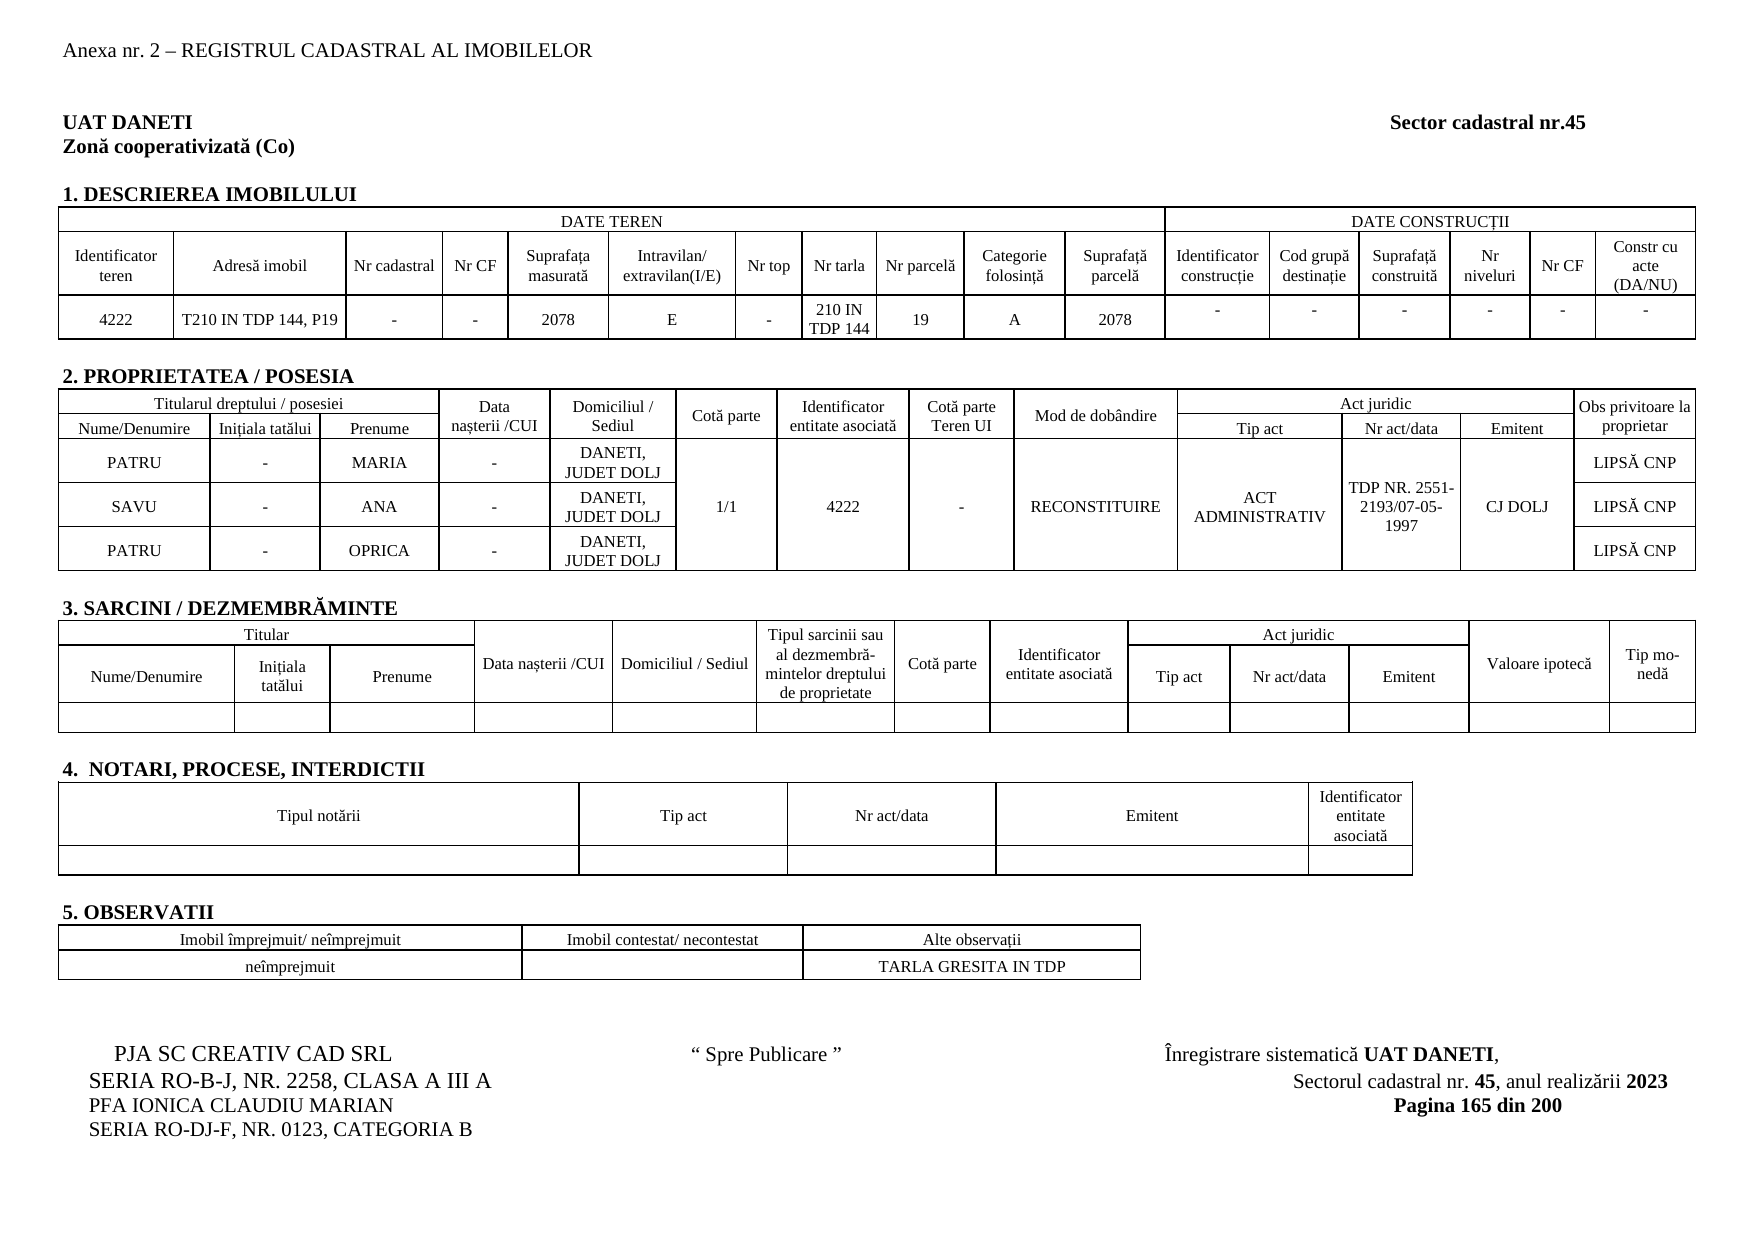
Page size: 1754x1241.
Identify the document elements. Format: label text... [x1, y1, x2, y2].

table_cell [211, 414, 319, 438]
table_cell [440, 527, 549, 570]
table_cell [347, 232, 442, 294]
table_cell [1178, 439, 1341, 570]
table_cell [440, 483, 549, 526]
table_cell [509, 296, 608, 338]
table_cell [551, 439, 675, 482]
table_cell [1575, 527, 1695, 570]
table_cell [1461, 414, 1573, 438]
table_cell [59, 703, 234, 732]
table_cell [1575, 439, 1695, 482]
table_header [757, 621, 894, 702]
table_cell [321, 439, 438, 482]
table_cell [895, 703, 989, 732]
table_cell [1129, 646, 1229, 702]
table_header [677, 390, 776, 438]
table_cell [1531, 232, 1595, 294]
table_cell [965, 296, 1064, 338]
text UAT DANETI Sector cadastral nr.45 [62, 110, 1691, 134]
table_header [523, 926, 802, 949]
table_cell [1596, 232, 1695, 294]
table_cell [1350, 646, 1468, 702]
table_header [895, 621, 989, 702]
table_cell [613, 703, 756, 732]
text 5. OBSERVATII [62, 900, 1691, 924]
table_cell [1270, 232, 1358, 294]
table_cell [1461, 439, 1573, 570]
text Zonă cooperativizată (Co) [62, 134, 1691, 158]
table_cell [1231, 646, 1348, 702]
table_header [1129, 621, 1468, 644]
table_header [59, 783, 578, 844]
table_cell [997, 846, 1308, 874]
text Anexa nr. 2 – REGISTRUL CADASTRAL AL IMOBILELOR [62, 37, 1691, 62]
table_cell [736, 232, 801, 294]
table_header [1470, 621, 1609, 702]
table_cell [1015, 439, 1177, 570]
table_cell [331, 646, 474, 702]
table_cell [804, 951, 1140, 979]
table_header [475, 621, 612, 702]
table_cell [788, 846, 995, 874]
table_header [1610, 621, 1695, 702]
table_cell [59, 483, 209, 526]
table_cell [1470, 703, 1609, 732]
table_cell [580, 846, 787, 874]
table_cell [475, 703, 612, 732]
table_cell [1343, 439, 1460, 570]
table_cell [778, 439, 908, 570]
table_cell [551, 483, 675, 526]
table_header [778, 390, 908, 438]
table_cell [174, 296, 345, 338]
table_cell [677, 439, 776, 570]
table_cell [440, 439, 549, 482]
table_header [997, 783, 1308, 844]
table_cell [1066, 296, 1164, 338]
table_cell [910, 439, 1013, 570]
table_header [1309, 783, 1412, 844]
text 4. NOTARI, PROCESE, INTERDICTII [62, 757, 1691, 781]
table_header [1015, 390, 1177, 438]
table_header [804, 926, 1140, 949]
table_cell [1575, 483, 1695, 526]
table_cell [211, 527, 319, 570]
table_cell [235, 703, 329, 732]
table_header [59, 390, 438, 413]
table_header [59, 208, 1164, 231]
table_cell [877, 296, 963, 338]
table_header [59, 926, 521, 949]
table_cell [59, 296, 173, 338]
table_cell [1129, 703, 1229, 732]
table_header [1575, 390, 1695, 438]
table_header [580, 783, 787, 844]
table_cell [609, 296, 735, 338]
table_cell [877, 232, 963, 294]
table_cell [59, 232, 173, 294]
text 1. DESCRIEREA IMOBILULUI [62, 182, 1691, 206]
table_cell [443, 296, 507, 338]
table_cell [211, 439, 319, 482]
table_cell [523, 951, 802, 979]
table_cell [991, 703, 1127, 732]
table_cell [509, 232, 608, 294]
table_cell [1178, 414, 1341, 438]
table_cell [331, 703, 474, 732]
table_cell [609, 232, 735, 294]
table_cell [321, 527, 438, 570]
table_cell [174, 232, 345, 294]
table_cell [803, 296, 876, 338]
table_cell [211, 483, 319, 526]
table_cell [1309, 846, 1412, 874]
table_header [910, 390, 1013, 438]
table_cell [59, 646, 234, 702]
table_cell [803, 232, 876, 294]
text 2. PROPRIETATEA / POSESIA [62, 364, 1691, 388]
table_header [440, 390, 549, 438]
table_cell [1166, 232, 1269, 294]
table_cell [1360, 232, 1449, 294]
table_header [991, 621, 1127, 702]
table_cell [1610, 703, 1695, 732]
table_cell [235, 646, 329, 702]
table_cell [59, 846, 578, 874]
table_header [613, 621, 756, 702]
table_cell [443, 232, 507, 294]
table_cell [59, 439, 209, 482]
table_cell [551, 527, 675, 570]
text 3. SARCINI / DEZMEMBRĂMINTE [62, 595, 1691, 619]
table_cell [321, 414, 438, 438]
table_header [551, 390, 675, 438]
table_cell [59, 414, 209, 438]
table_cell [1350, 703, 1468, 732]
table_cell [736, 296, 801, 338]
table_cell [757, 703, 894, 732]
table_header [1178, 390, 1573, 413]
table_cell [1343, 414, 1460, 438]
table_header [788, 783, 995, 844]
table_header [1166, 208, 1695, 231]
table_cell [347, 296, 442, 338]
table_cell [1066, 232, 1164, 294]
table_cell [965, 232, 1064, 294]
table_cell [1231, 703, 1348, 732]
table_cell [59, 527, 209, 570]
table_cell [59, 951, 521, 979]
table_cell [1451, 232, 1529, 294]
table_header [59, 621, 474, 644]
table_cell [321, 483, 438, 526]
